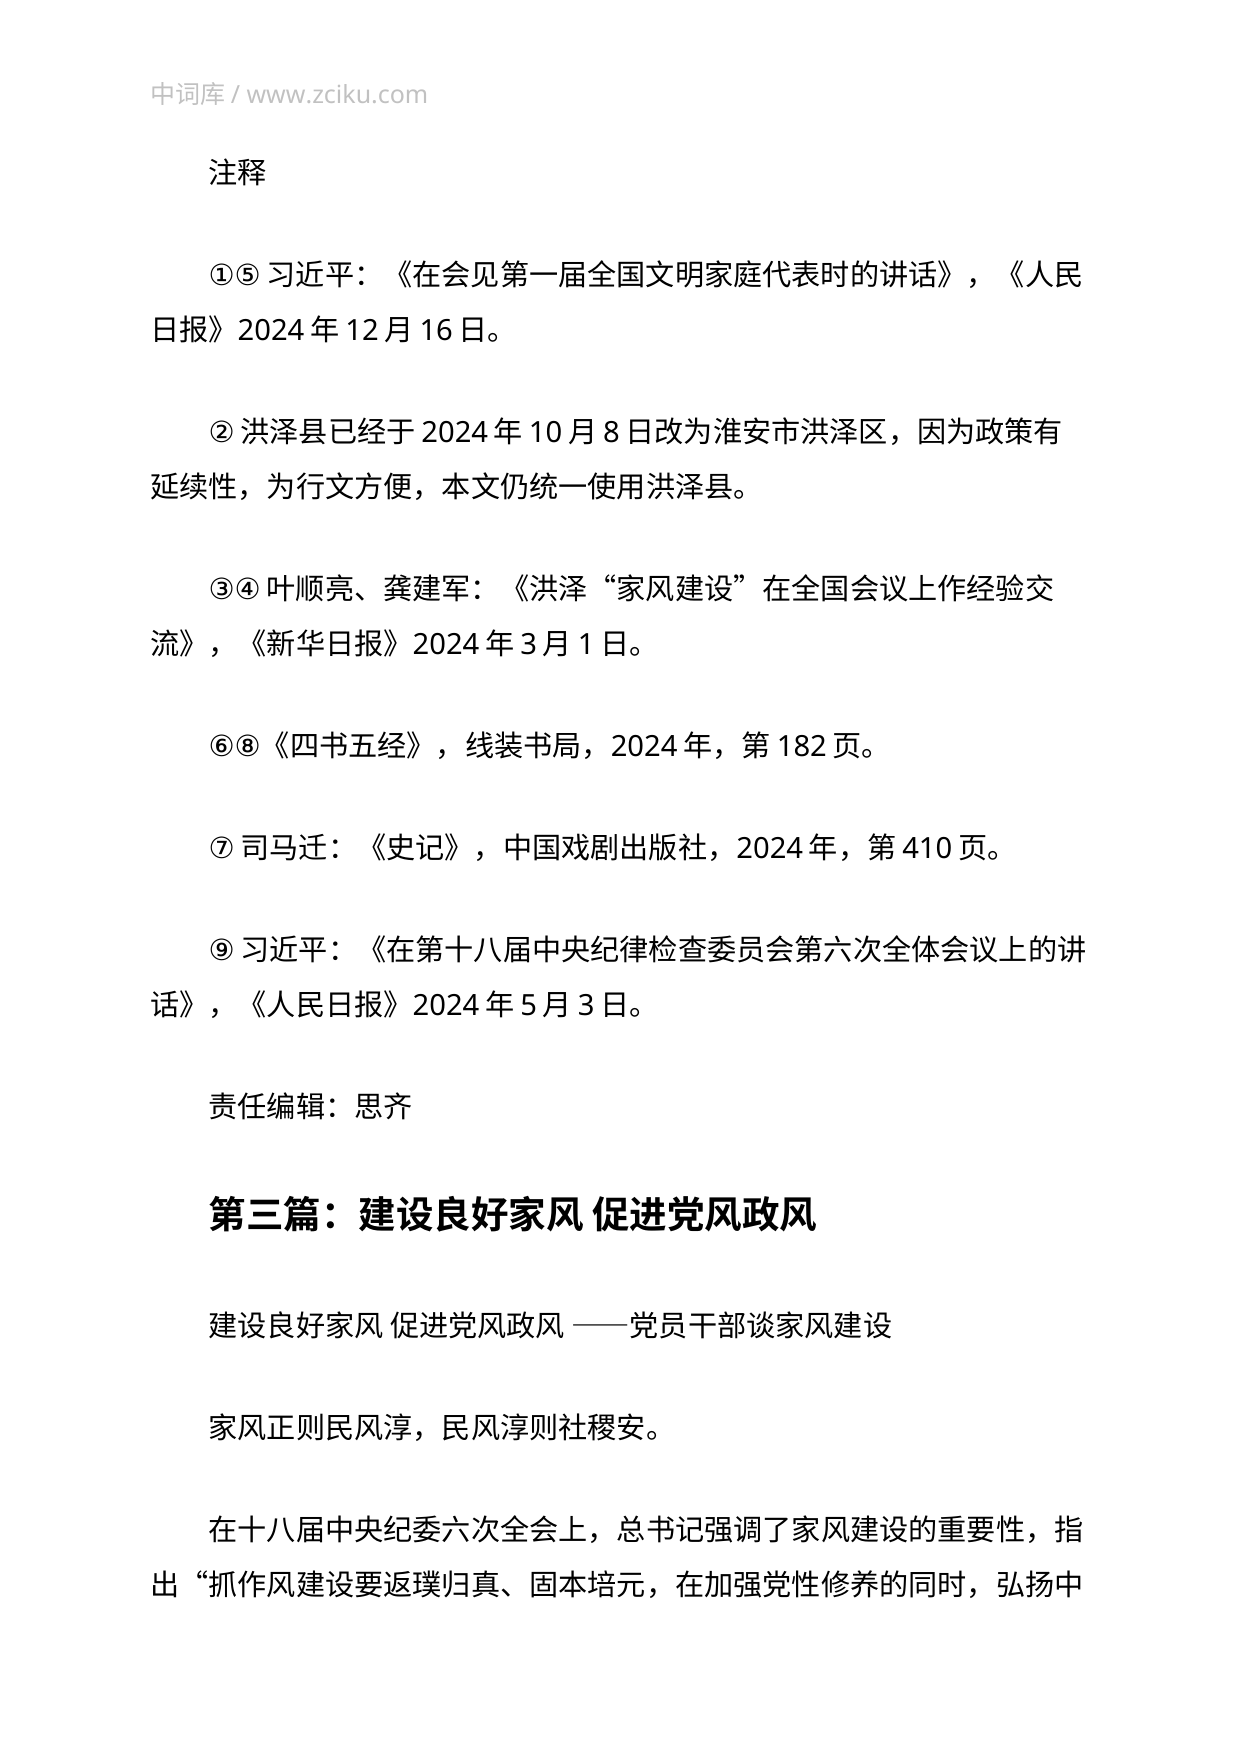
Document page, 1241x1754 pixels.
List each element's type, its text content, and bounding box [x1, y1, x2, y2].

text ③④叶顺亮、龚建军：《洪泽“家风建设”在全国会议上作经验交流》，《新华日报》2024年3月1日。 [150, 566, 1090, 663]
text 责任编辑：思齐 [150, 1083, 1090, 1126]
text 家风正则民风淳，民风淳则社稷安。 [150, 1404, 1090, 1447]
text 注释 [150, 150, 1090, 192]
text 第三篇：建设良好家风 促进党风政风 [150, 1185, 1090, 1239]
text ⑨习近平：《在第十八届中央纪律检查委员会第六次全体会议上的讲话》，《人民日报》2024年5月3日。 [150, 926, 1090, 1024]
text ②洪泽县已经于2024年10月8日改为淮安市洪泽区，因为政策有延续性，为行文方便，本文仍统一使用洪泽县。 [150, 409, 1090, 506]
text ①⑤习近平：《在会见第一届全国文明家庭代表时的讲话》，《人民日报》2024年12月16日。 [150, 252, 1090, 349]
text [150, 1506, 1090, 1603]
text ⑥⑧《四书五经》，线装书局，2024年，第182页。 [150, 722, 1090, 765]
text ⑦司马迁：《史记》，中国戏剧出版社，2024年，第410页。 [150, 824, 1090, 867]
text 建设良好家风 促进党风政风 ——党员干部谈家风建设 [150, 1303, 1090, 1345]
